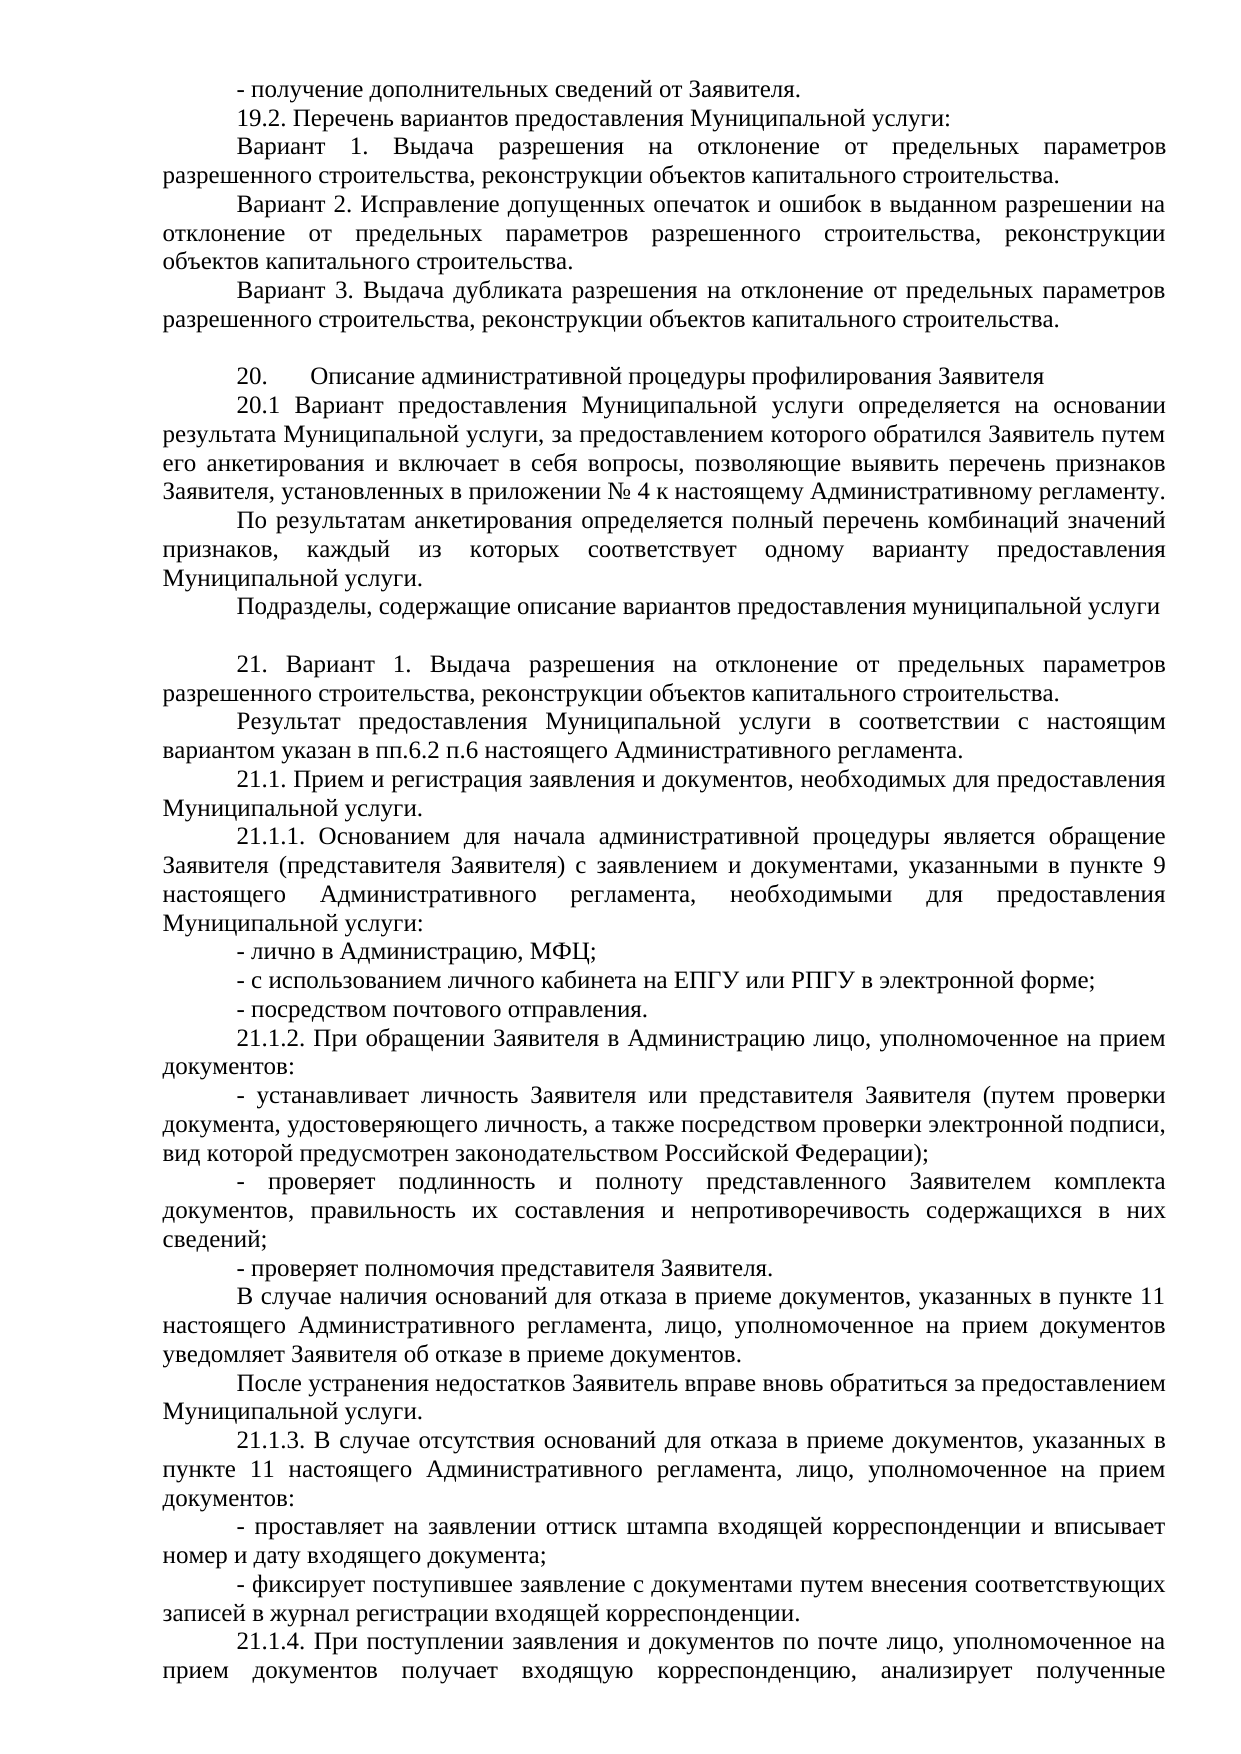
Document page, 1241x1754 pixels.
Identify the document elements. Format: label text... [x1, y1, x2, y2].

text - фиксирует поступившее заявление с документами путем внесения соответствующих записей в журнал регистрации входящей корреспонденции. [162, 1569, 1167, 1626]
text Вариант 1. Выдача разрешения на отклонение от предельных параметров разрешенного строительства, реконструкции объектов капитального строительства. [162, 131, 1167, 189]
text - лично в Администрацию, МФЦ; [162, 936, 1167, 965]
text - с использованием личного кабинета на ЕПГУ или РПГУ в электронной форме; [162, 965, 1167, 994]
text По результатам анкетирования определяется полный перечень комбинаций значений признаков, каждый из которых соответствует одному варианту предоставления Муниципальной услуги. [162, 505, 1167, 591]
text Результат предоставления Муниципальной услуги в соответствии с настоящим вариантом указан в пп.6.2 п.6 настоящего Административного регламента. [162, 706, 1167, 764]
text Вариант 3. Выдача дубликата разрешения на отклонение от предельных параметров разрешенного строительства, реконструкции объектов капитального строительства. [162, 275, 1167, 333]
text 21.1.1. Основанием для начала административной процедуры является обращение Заявителя (представителя Заявителя) с заявлением и документами, указанными в пункте 9 настоящего Административного регламента, необходимыми для предоставления Муниципальной услуги: [162, 821, 1167, 936]
text 21. Вариант 1. Выдача разрешения на отклонение от предельных параметров разрешенного строительства, реконструкции объектов капитального строительства. [162, 649, 1167, 706]
text 21.1.2. При обращении Заявителя в Администрацию лицо, уполномоченное на прием документов: [162, 1023, 1167, 1080]
text 21.1.3. В случае отсутствия оснований для отказа в приеме документов, указанных в пункте 11 настоящего Административного регламента, лицо, уполномоченное на прием документов: [162, 1425, 1167, 1511]
text После устранения недостатков Заявитель вправе вновь обратиться за предоставлением Муниципальной услуги. [162, 1368, 1167, 1425]
text - посредством почтового отправления. [162, 994, 1167, 1023]
text Подразделы, содержащие описание вариантов предоставления муниципальной услуги [162, 591, 1167, 620]
text - проверяет полномочия представителя Заявителя. [162, 1253, 1167, 1281]
text - устанавливает личность Заявителя или представителя Заявителя (путем проверки документа, удостоверяющего личность, а также посредством проверки электронной подписи, вид которой предусмотрен законодательством Российской Федерации); [162, 1080, 1167, 1166]
text В случае наличия оснований для отказа в приеме документов, указанных в пункте 11 настоящего Административного регламента, лицо, уполномоченное на прием документов уведомляет Заявителя об отказе в приеме документов. [162, 1281, 1167, 1368]
text 19.2. Перечень вариантов предоставления Муниципальной услуги: [162, 103, 1167, 131]
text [162, 1626, 1167, 1684]
text - проставляет на заявлении оттиск штампа входящей корреспонденции и вписывает номер и дату входящего документа; [162, 1511, 1167, 1569]
text - проверяет подлинность и полноту представленного Заявителем комплекта документов, правильность их составления и непротиворечивость содержащихся в них сведений; [162, 1166, 1167, 1253]
text - получение дополнительных сведений от Заявителя. [162, 74, 1167, 103]
list Описание административной процедуры профилирования Заявителя [162, 361, 1167, 390]
text 20.1 Вариант предоставления Муниципальной услуги определяется на основании результата Муниципальной услуги, за предоставлением которого обратился Заявитель путем его анкетирования и включает в себя вопросы, позволяющие выявить перечень признаков Заявителя, установленных в приложении № 4 к настоящему Административному регламенту. [162, 390, 1167, 505]
text 21.1. Прием и регистрация заявления и документов, необходимых для предоставления Муниципальной услуги. [162, 764, 1167, 821]
text Вариант 2. Исправление допущенных опечаток и ошибок в выданном разрешении на отклонение от предельных параметров разрешенного строительства, реконструкции объектов капитального строительства. [162, 189, 1167, 275]
